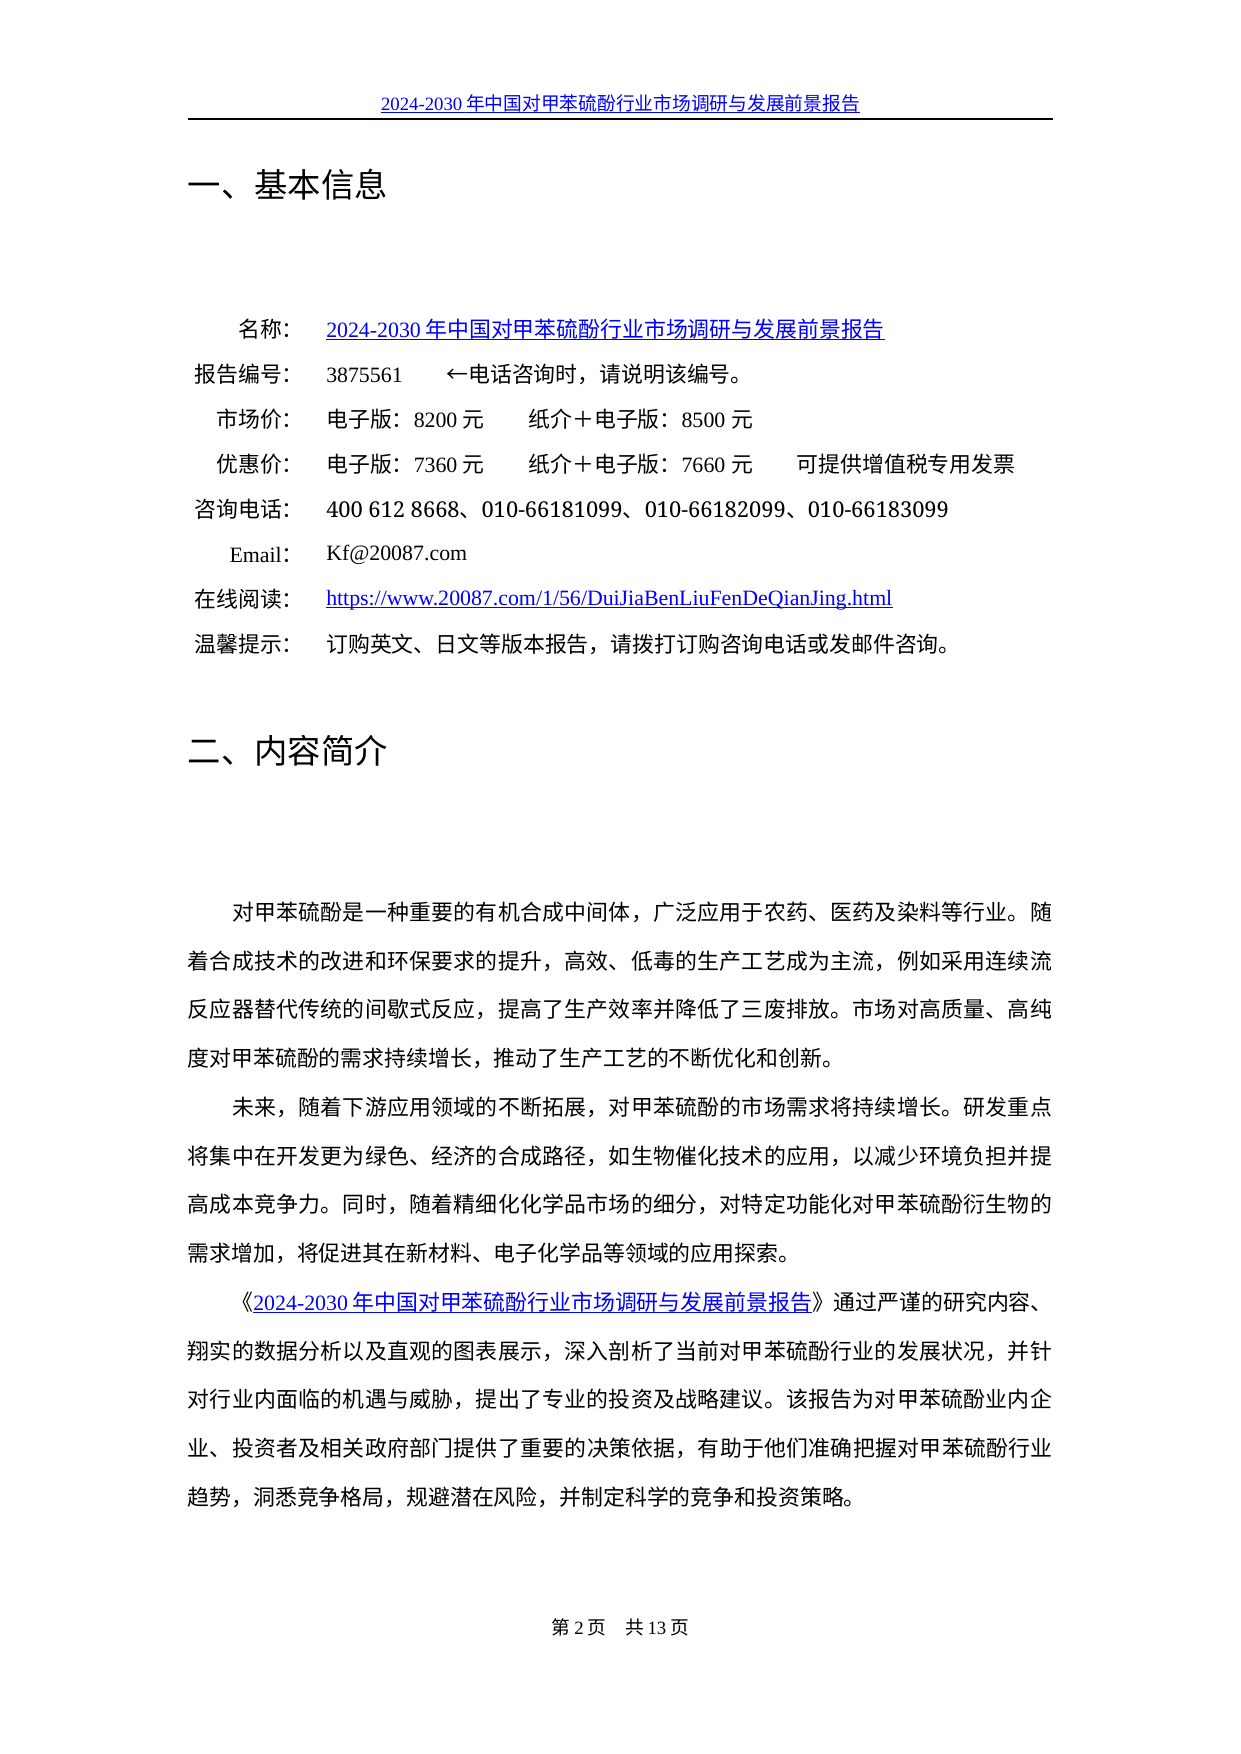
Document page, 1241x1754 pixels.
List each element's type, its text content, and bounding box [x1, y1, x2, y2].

table_cell 市场价： [167, 402, 315, 447]
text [187, 894, 1053, 1512]
table_cell 报告编号： [167, 357, 315, 402]
title 二、内容简介 [187, 717, 1053, 782]
table_cell 400 612 8668、010-66181099、010-66182099、010-66183099 [315, 492, 1073, 537]
table_cell 咨询电话： [167, 492, 315, 537]
table_cell 优惠价： [167, 447, 315, 492]
table_cell 3875561 ←电话咨询时，请说明该编号。 [315, 357, 1073, 402]
table_header 名称： [167, 312, 315, 357]
table_cell 温馨提示： [167, 627, 315, 672]
table_cell 电子版：7360 元 纸介＋电子版：7660 元 可提供增值税专用发票 [315, 447, 1073, 492]
table_cell Email： [167, 537, 315, 582]
title 一、基本信息 [187, 150, 1053, 215]
table_cell 在线阅读： [167, 582, 315, 627]
table_cell 电子版：8200 元 纸介＋电子版：8500 元 [315, 402, 1073, 447]
table_cell Kf@20087.com [315, 537, 1073, 582]
table_cell 订购英文、日文等版本报告，请拨打订购咨询电话或发邮件咨询。 [315, 627, 1073, 672]
table_header 2024-2030年中国对甲苯硫酚行业市场调研与发展前景报告 [315, 312, 1073, 357]
table_cell [315, 582, 1073, 627]
